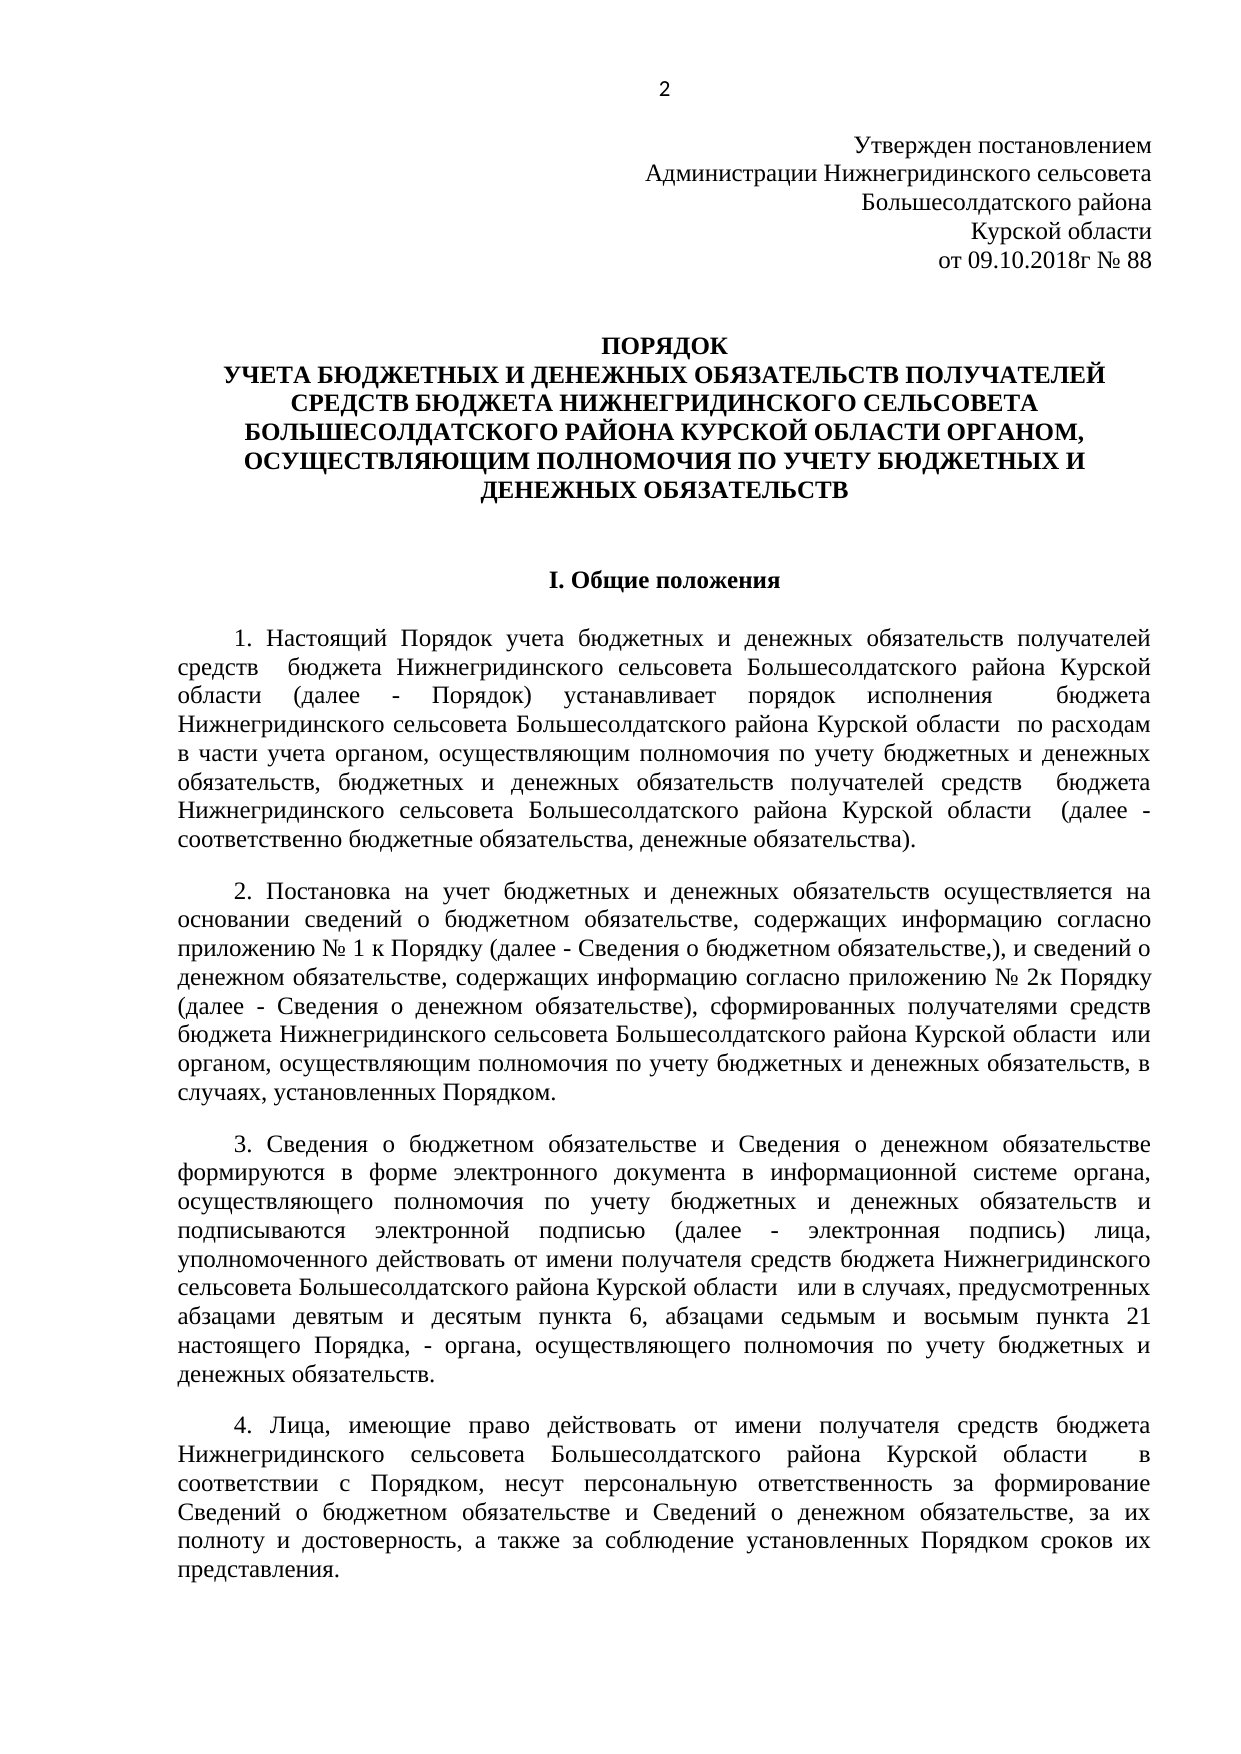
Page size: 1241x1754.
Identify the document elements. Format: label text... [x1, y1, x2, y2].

text Большесолдатского района [177, 187, 1152, 216]
text 4. Лица, имеющие право действовать от имени получателя средств бюджета Нижнегридинского сельсовета Большесолдатского района Курской области в соответствии с Порядком, несут персональную ответственность за формирование Сведений о бюджетном обязательстве и Сведений о денежном обязательстве, за их полноту и достоверность, а также за соблюдение установленных Порядком сроков их представления. [177, 1410, 1152, 1583]
title ПОРЯДОК [177, 331, 1152, 360]
text от 09.10.2018г № 88 [177, 245, 1152, 273]
text 1. Настоящий Порядок учета бюджетных и денежных обязательств получателей средств бюджета Нижнегридинского сельсовета Большесолдатского района Курской области (далее - Порядок) устанавливает порядок исполнения бюджета Нижнегридинского сельсовета Большесолдатского района Курской области по расходам в части учета органом, осуществляющим полномочия по учету бюджетных и денежных обязательств, бюджетных и денежных обязательств получателей средств бюджета Нижнегридинского сельсовета Большесолдатского района Курской области (далее - соответственно бюджетные обязательства, денежные обязательства). [177, 623, 1152, 853]
title УЧЕТА БЮДЖЕТНЫХ И ДЕНЕЖНЫХ ОБЯЗАТЕЛЬСТВ ПОЛУЧАТЕЛЕЙ СРЕДСТВ БЮДЖЕТА НИЖНЕГРИДИНСКОГО СЕЛЬСОВЕТА БОЛЬШЕСОЛДАТСКОГО РАЙОНА КУРСКОЙ ОБЛАСТИ ОРГАНОМ, ОСУЩЕСТВЛЯЮЩИМ ПОЛНОМОЧИЯ ПО УЧЕТУ БЮДЖЕТНЫХ И ДЕНЕЖНЫХ ОБЯЗАТЕЛЬСТВ [177, 360, 1152, 503]
text Курской области [177, 216, 1152, 245]
text Администрации Нижнегридинского сельсовета [177, 158, 1152, 187]
text 2. Постановка на учет бюджетных и денежных обязательств осуществляется на основании сведений о бюджетном обязательстве, содержащих информацию согласно приложению № 1 к Порядку (далее - Сведения о бюджетном обязательстве,), и сведений о денежном обязательстве, содержащих информацию согласно приложению № 2к Порядку (далее - Сведения о денежном обязательстве), сформированных получателями средств бюджета Нижнегридинского сельсовета Большесолдатского района Курской области или органом, осуществляющим полномочия по учету бюджетных и денежных обязательств, в случаях, установленных Порядком. [177, 876, 1152, 1106]
text Утвержден постановлением [177, 130, 1152, 158]
text 3. Сведения о бюджетном обязательстве и Сведения о денежном обязательстве формируются в форме электронного документа в информационной системе органа, осуществляющего полномочия по учету бюджетных и денежных обязательств и подписываются электронной подписью (далее - электронная подпись) лица, уполномоченного действовать от имени получателя средств бюджета Нижнегридинского сельсовета Большесолдатского района Курской области или в случаях, предусмотренных абзацами девятым и десятым пункта 6, абзацами седьмым и восьмым пункта 21 настоящего Порядка, - органа, осуществляющего полномочия по учету бюджетных и денежных обязательств. [177, 1129, 1152, 1387]
title I. Общие положения [177, 565, 1152, 594]
